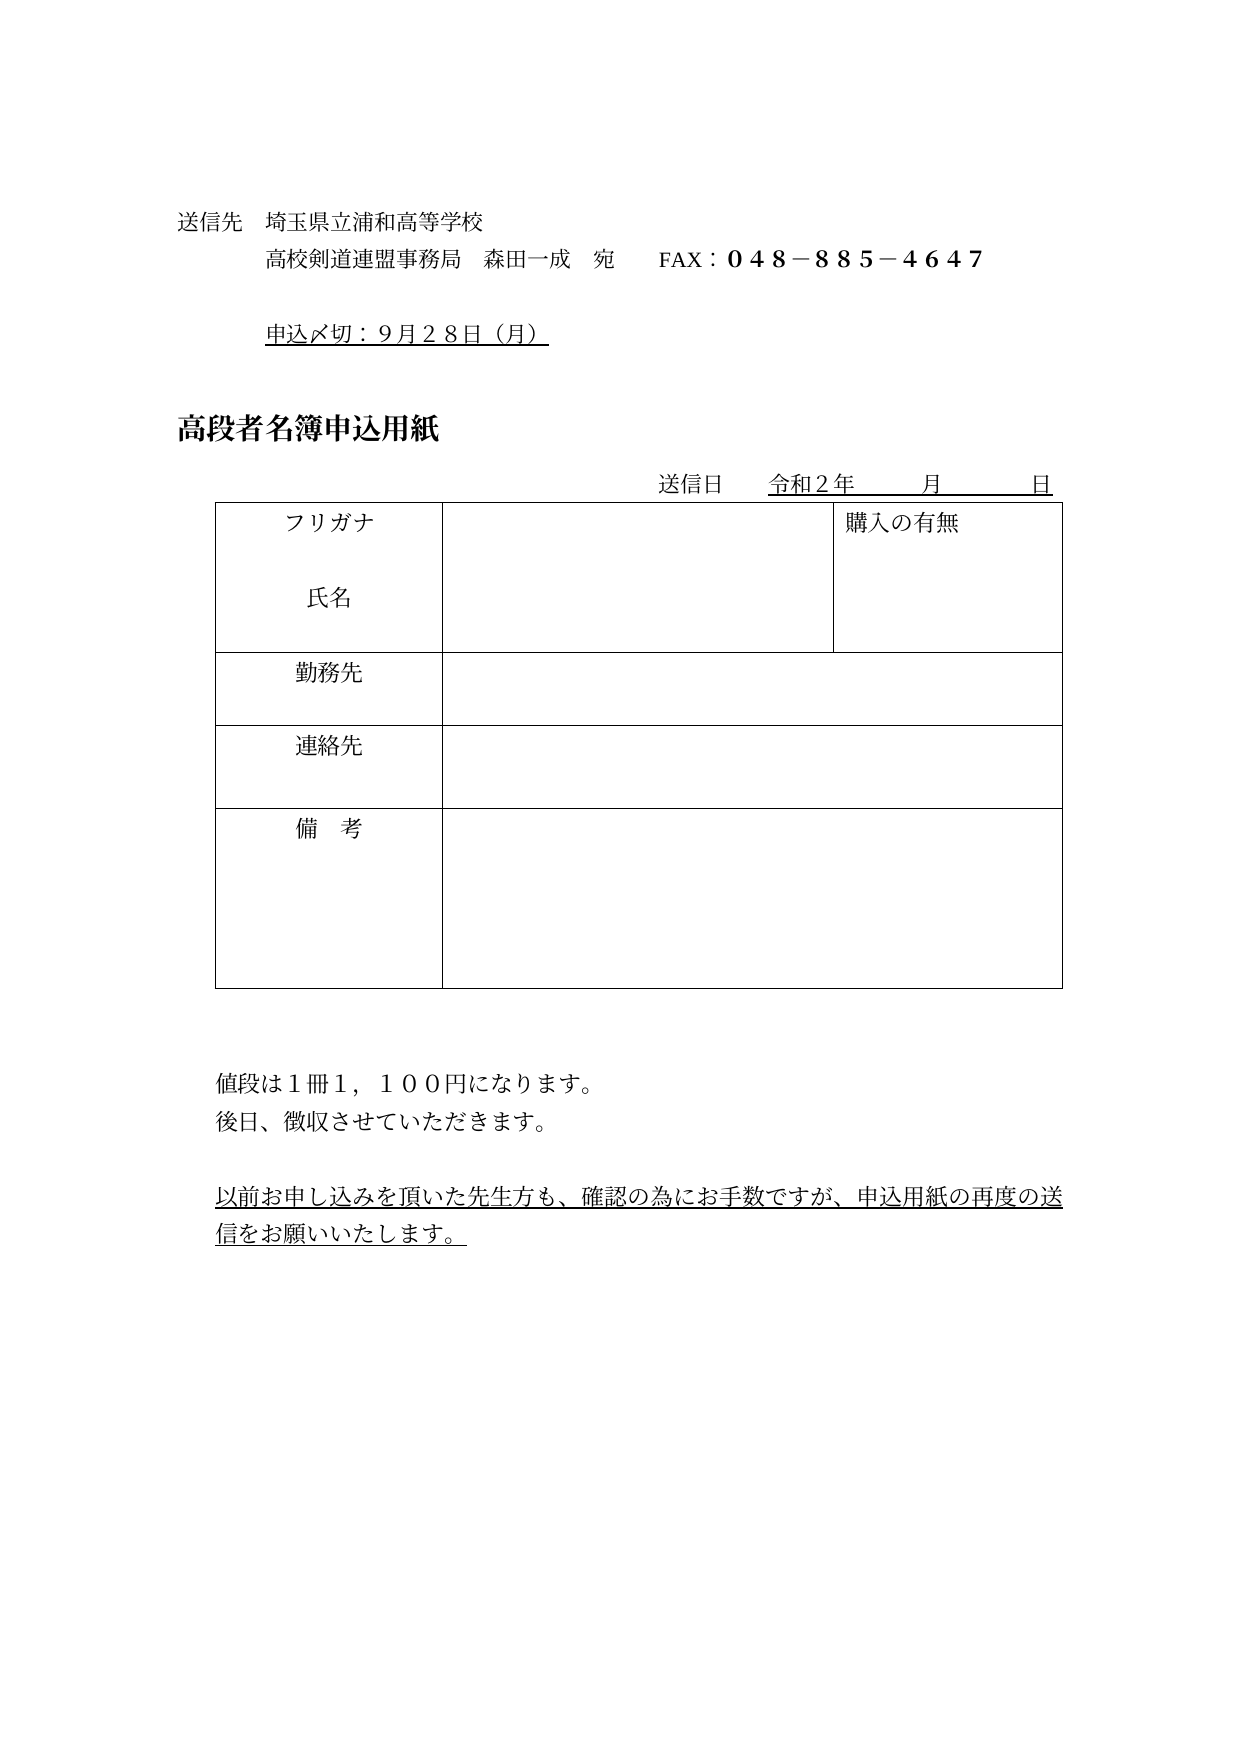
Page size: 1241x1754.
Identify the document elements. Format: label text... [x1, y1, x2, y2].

table_cell 備 考 [216, 809, 442, 988]
text 送信日 令和２年 月 日 [177, 464, 1063, 502]
table_cell [443, 726, 1062, 807]
list 以前お申し込みを頂いた先生方も、確認の為にお手数ですが、申込用紙の再度の送信をお願いいたします。 [215, 1177, 1063, 1207]
table_cell 連絡先 [216, 726, 442, 807]
table_cell [443, 653, 1062, 725]
text 申込〆切：９月２８日（月） [177, 314, 1063, 352]
text 高校剣道連盟事務局 森田一成 宛 FAX：０４８－８８５－４６４７ [177, 239, 1063, 277]
table_cell 勤務先 [216, 653, 442, 725]
list 後日、徴収させていただきます。 [215, 1102, 1063, 1139]
table_header フリガナ 氏名 [216, 503, 442, 652]
text 送信先 埼玉県立浦和高等学校 [177, 202, 1063, 239]
table_cell [443, 809, 1062, 988]
table_header 購入の有無 [834, 503, 1062, 652]
table_header [443, 503, 833, 652]
list 以前お申し込みを頂いた先生方も、確認の為にお手数ですが、申込用紙の再度の送信をお願いいたします。 [215, 1209, 1063, 1252]
list 値段は１冊１，１００円になります。 [215, 1064, 1063, 1102]
text 高段者名簿申込用紙 [177, 389, 1063, 464]
